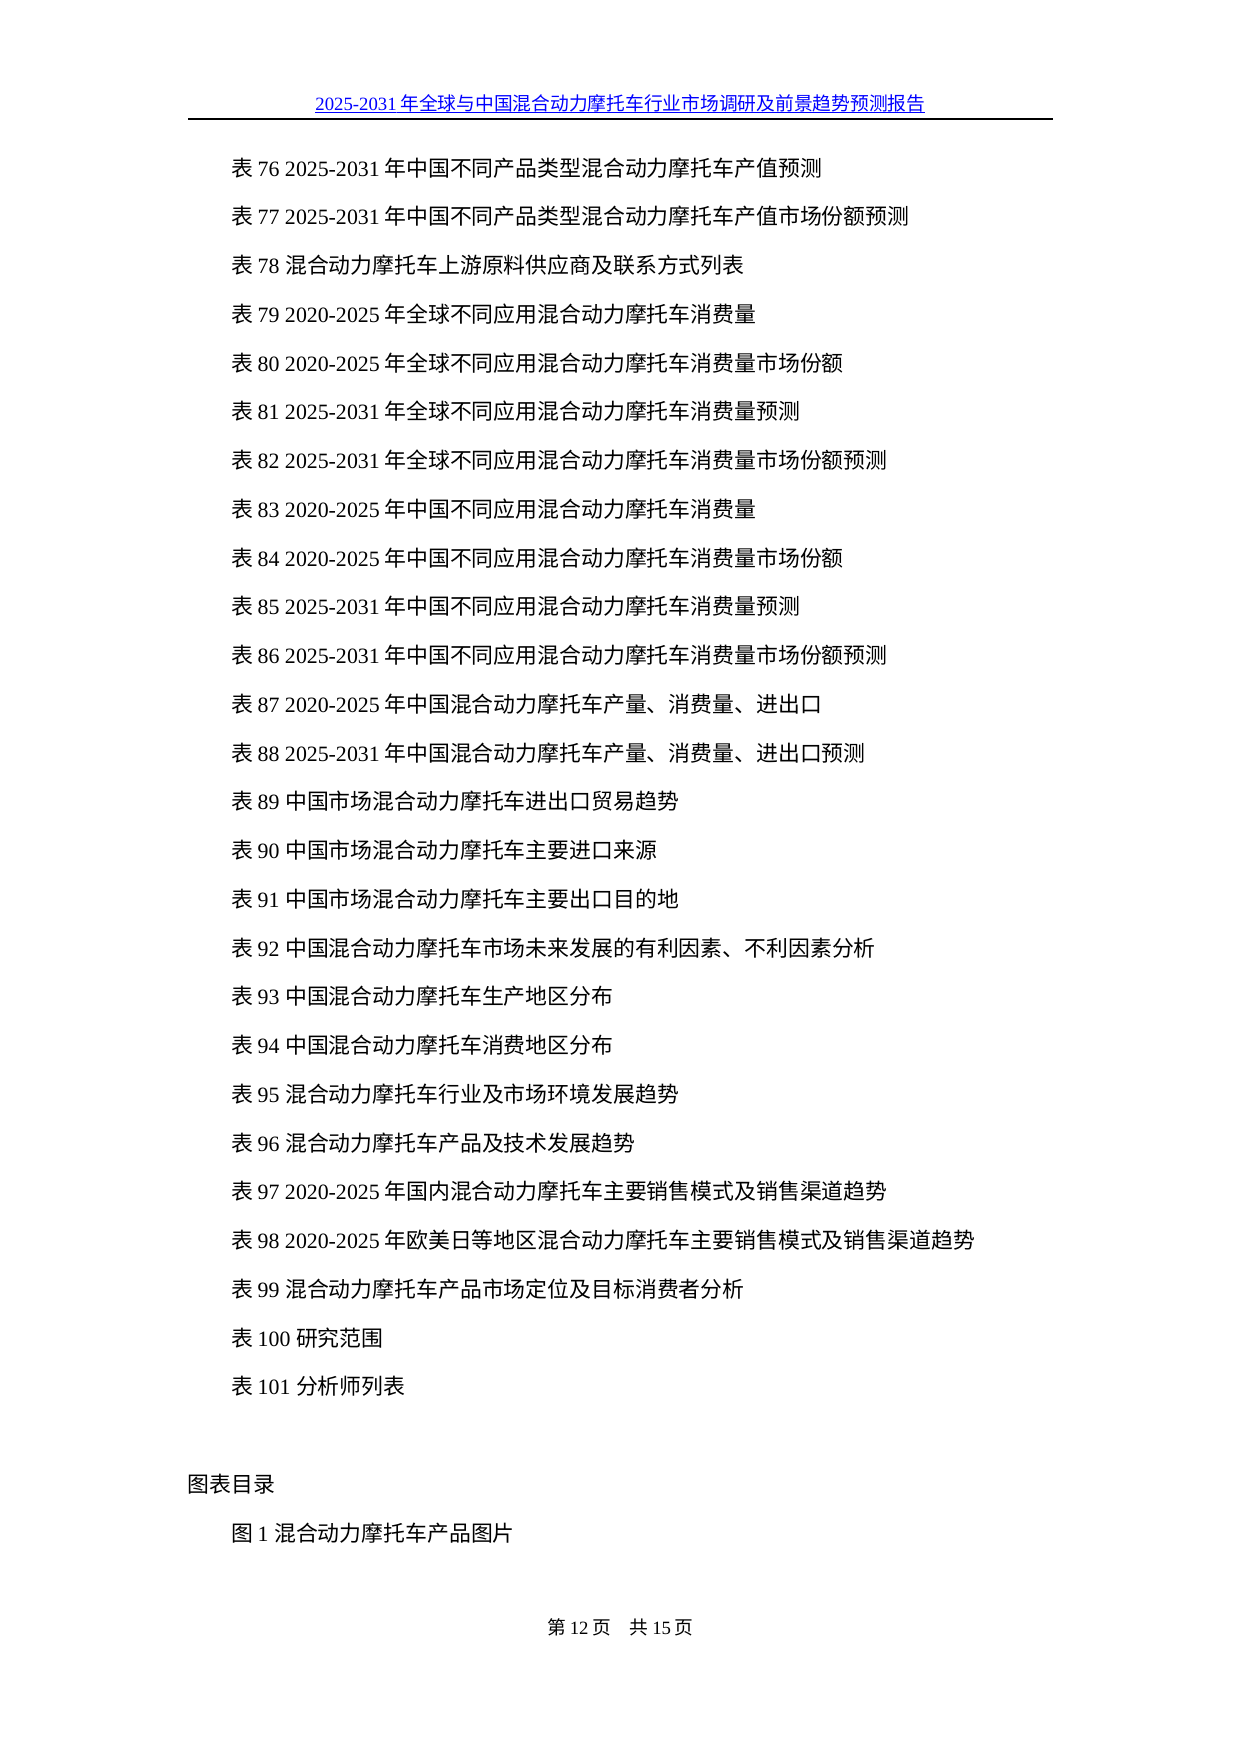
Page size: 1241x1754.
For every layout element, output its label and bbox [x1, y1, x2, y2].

text [187, 150, 1053, 1548]
